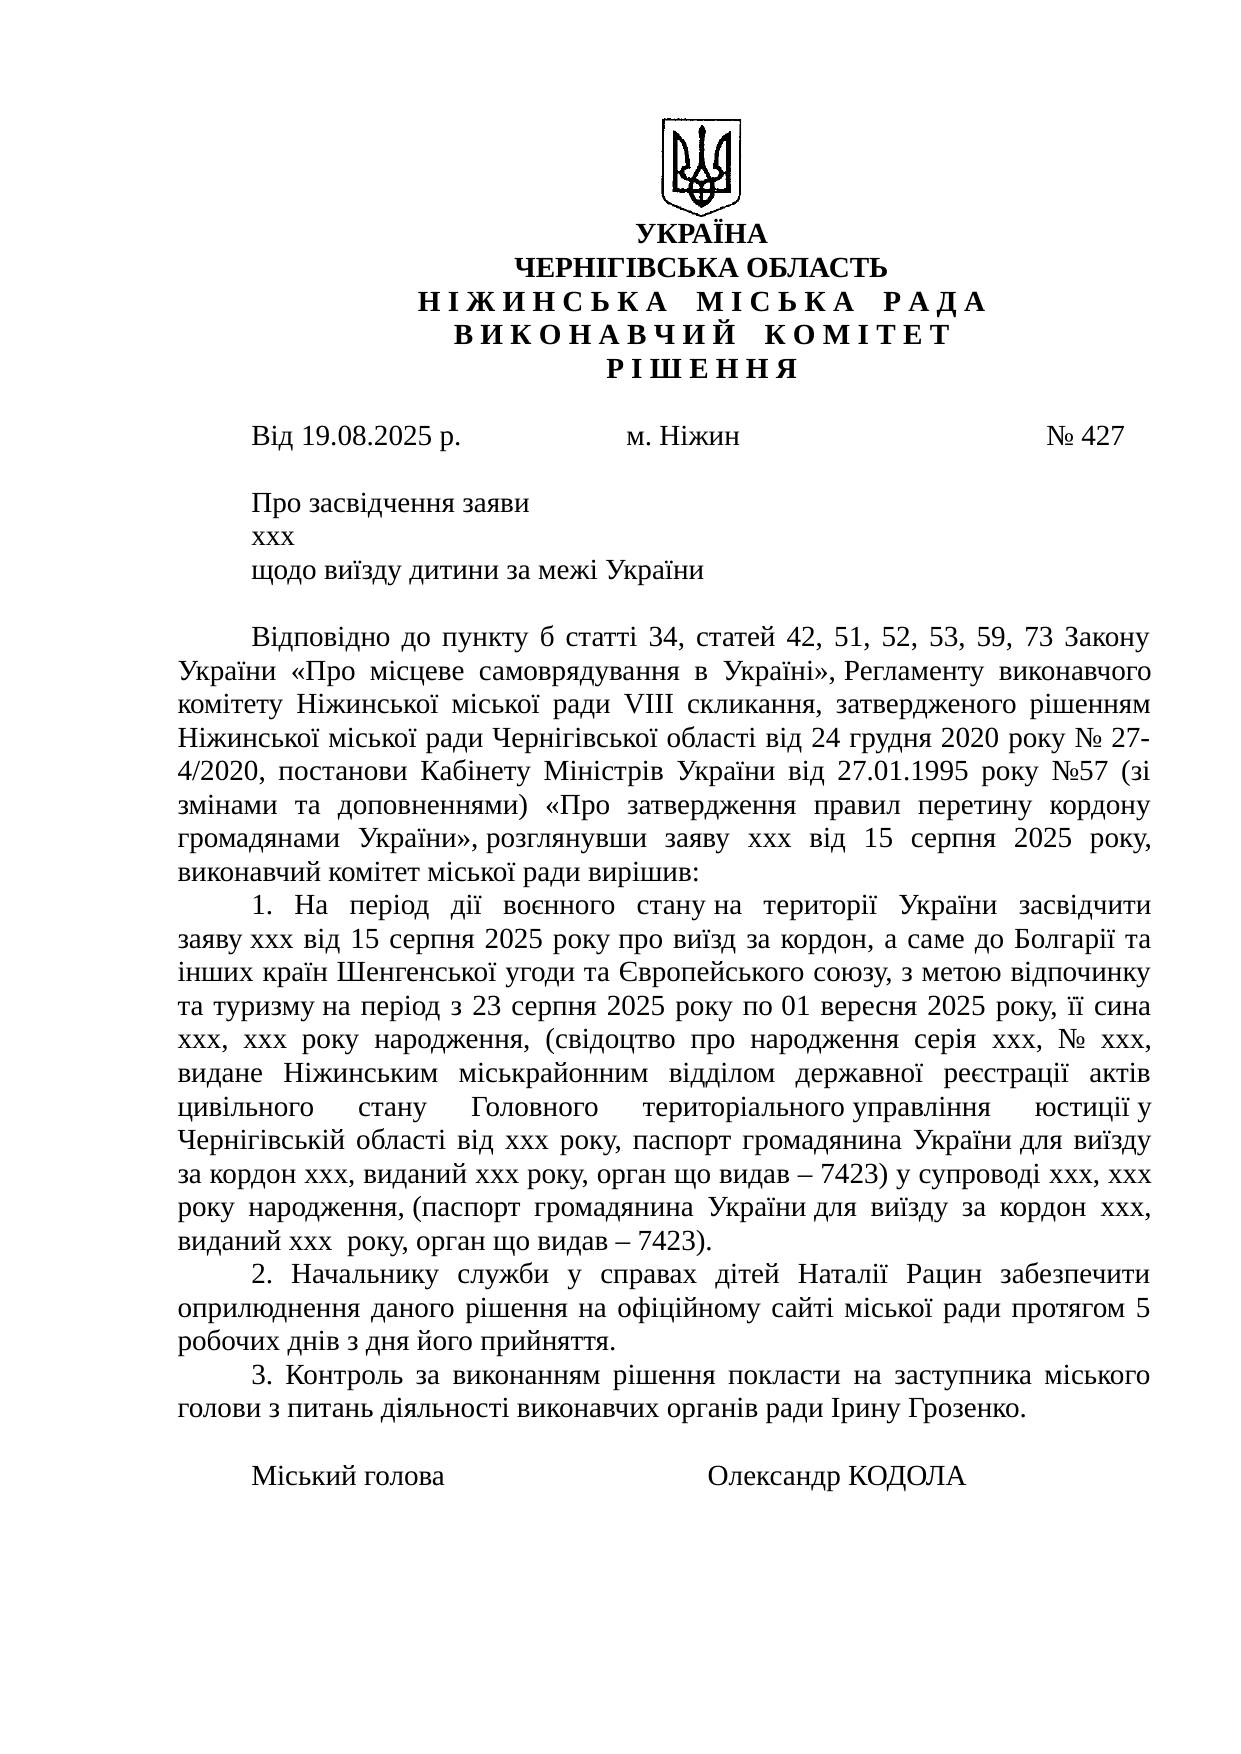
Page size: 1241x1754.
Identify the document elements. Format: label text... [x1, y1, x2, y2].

text ЧЕРНІГІВСЬКА ОБЛАСТЬ [177, 250, 1152, 284]
text Міський голова Олександр КОДОЛА [177, 1458, 1152, 1491]
text xxx [177, 518, 1152, 552]
text Р І Ш Е Н Н Я [177, 351, 1152, 384]
text 2. Начальнику служби у справах дітей Наталії Рацин забезпечити оприлюднення даного рішення на офіційному сайті міської ради протягом 5 робочих днів з дня його прийняття. [177, 1256, 1152, 1357]
text 3. Контроль за виконанням рішення покласти на заступника міського голови з питань діяльності виконавчих органів ради Ірину Грозенко. [177, 1357, 1152, 1424]
text Від 19.08.2025 р. м. Ніжин № 427 [177, 418, 1152, 451]
text щодо виїзду дитини за межі України [177, 552, 1152, 586]
text УКРАЇНА [177, 217, 1152, 250]
text Відповідно до пункту б статті 34, статей 42, 51, 52, 53, 59, 73 Закону України «Про місцеве самоврядування в Україні», Регламенту виконавчого комітету Ніжинської міської ради VIII скликання, затвердженого рішенням Ніжинської міської ради Чернігівської області від 24 грудня 2020 року № 27-4/2020, постанови Кабінету Міністрів України від 27.01.1995 року №57 (зі змінами та доповненнями) «Про затвердження правил перетину кордону громадянами України», розглянувши заяву xxx від 15 серпня 2025 року, виконавчий комітет міської ради вирішив: [177, 619, 1152, 887]
text Н І Ж И Н С Ь К А М І С Ь К А Р А Д А [177, 284, 1152, 317]
text Про засвідчення заяви [177, 485, 1152, 518]
text 1. На період дії воєнного стану на території України засвідчити заяву xxx від 15 серпня 2025 року про виїзд за кордон, а саме до Болгарії та інших країн Шенгенської угоди та Європейського союзу, з метою відпочинку та туризму на період з 23 серпня 2025 року по 01 вересня 2025 року, її сина xxx, xxx року народження, (свідоцтво про народження серія xxx, № xxx, видане Ніжинським міськрайонним відділом державної реєстрації актів цивільного стану Головного територіального управління юстиції у Чернігівській області від xxx року, паспорт громадянина України для виїзду за кордон xxx, виданий xxx року, орган що видав – 7423) у супроводі xxx, xxx року народження, (паспорт громадянина України для виїзду за кордон xxx, виданий xxx року, орган що видав – 7423). [177, 887, 1152, 1256]
text В И К О Н А В Ч И Й К О М І Т Е Т [177, 317, 1152, 351]
picture [661, 118, 742, 217]
